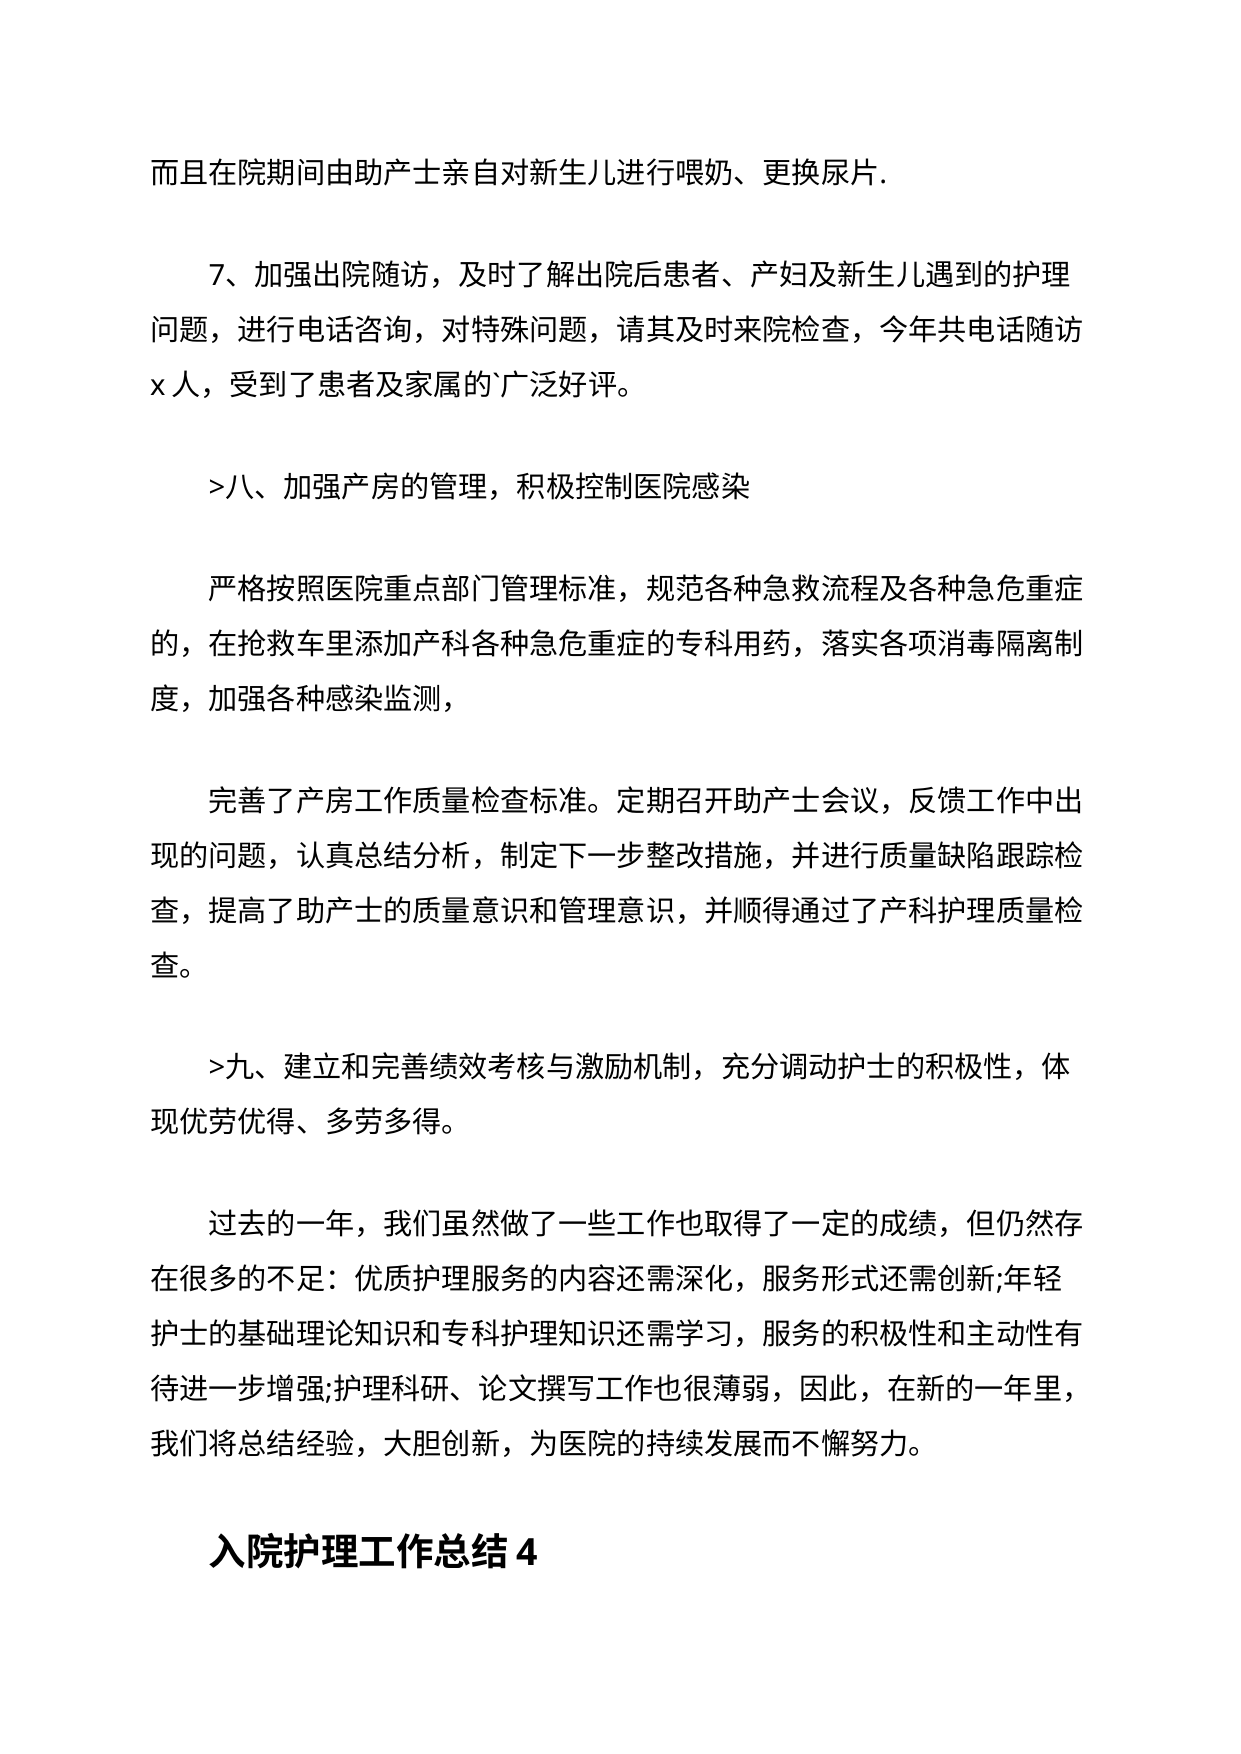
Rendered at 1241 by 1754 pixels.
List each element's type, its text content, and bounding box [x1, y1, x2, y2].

text >八、加强产房的管理，积极控制医院感染 [150, 464, 1090, 506]
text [150, 150, 1090, 192]
text 入院护理工作总结4 [150, 1522, 1090, 1577]
text 完善了产房工作质量检查标准。定期召开助产士会议，反馈工作中出现的问题，认真总结分析，制定下一步整改措施，并进行质量缺陷跟踪检查，提高了助产士的质量意识和管理意识，并顺得通过了产科护理质量检查。 [150, 777, 1090, 984]
text 过去的一年，我们虽然做了一些工作也取得了一定的成绩，但仍然存在很多的不足：优质护理服务的内容还需深化，服务形式还需创新;年轻护士的基础理论知识和专科护理知识还需学习，服务的积极性和主动性有待进一步增强;护理科研、论文撰写工作也很薄弱，因此，在新的一年里，我们将总结经验，大胆创新，为医院的持续发展而不懈努力。 [150, 1201, 1090, 1463]
text 7、加强出院随访，及时了解出院后患者、产妇及新生儿遇到的护理问题，进行电话咨询，对特殊问题，请其及时来院检查，今年共电话随访x人，受到了患者及家属的`广泛好评。 [150, 252, 1090, 404]
text 严格按照医院重点部门管理标准，规范各种急救流程及各种急危重症的，在抢救车里添加产科各种急危重症的专科用药，落实各项消毒隔离制度，加强各种感染监测， [150, 566, 1090, 718]
text >九、建立和完善绩效考核与激励机制，充分调动护士的积极性，体现优劳优得、多劳多得。 [150, 1044, 1090, 1141]
